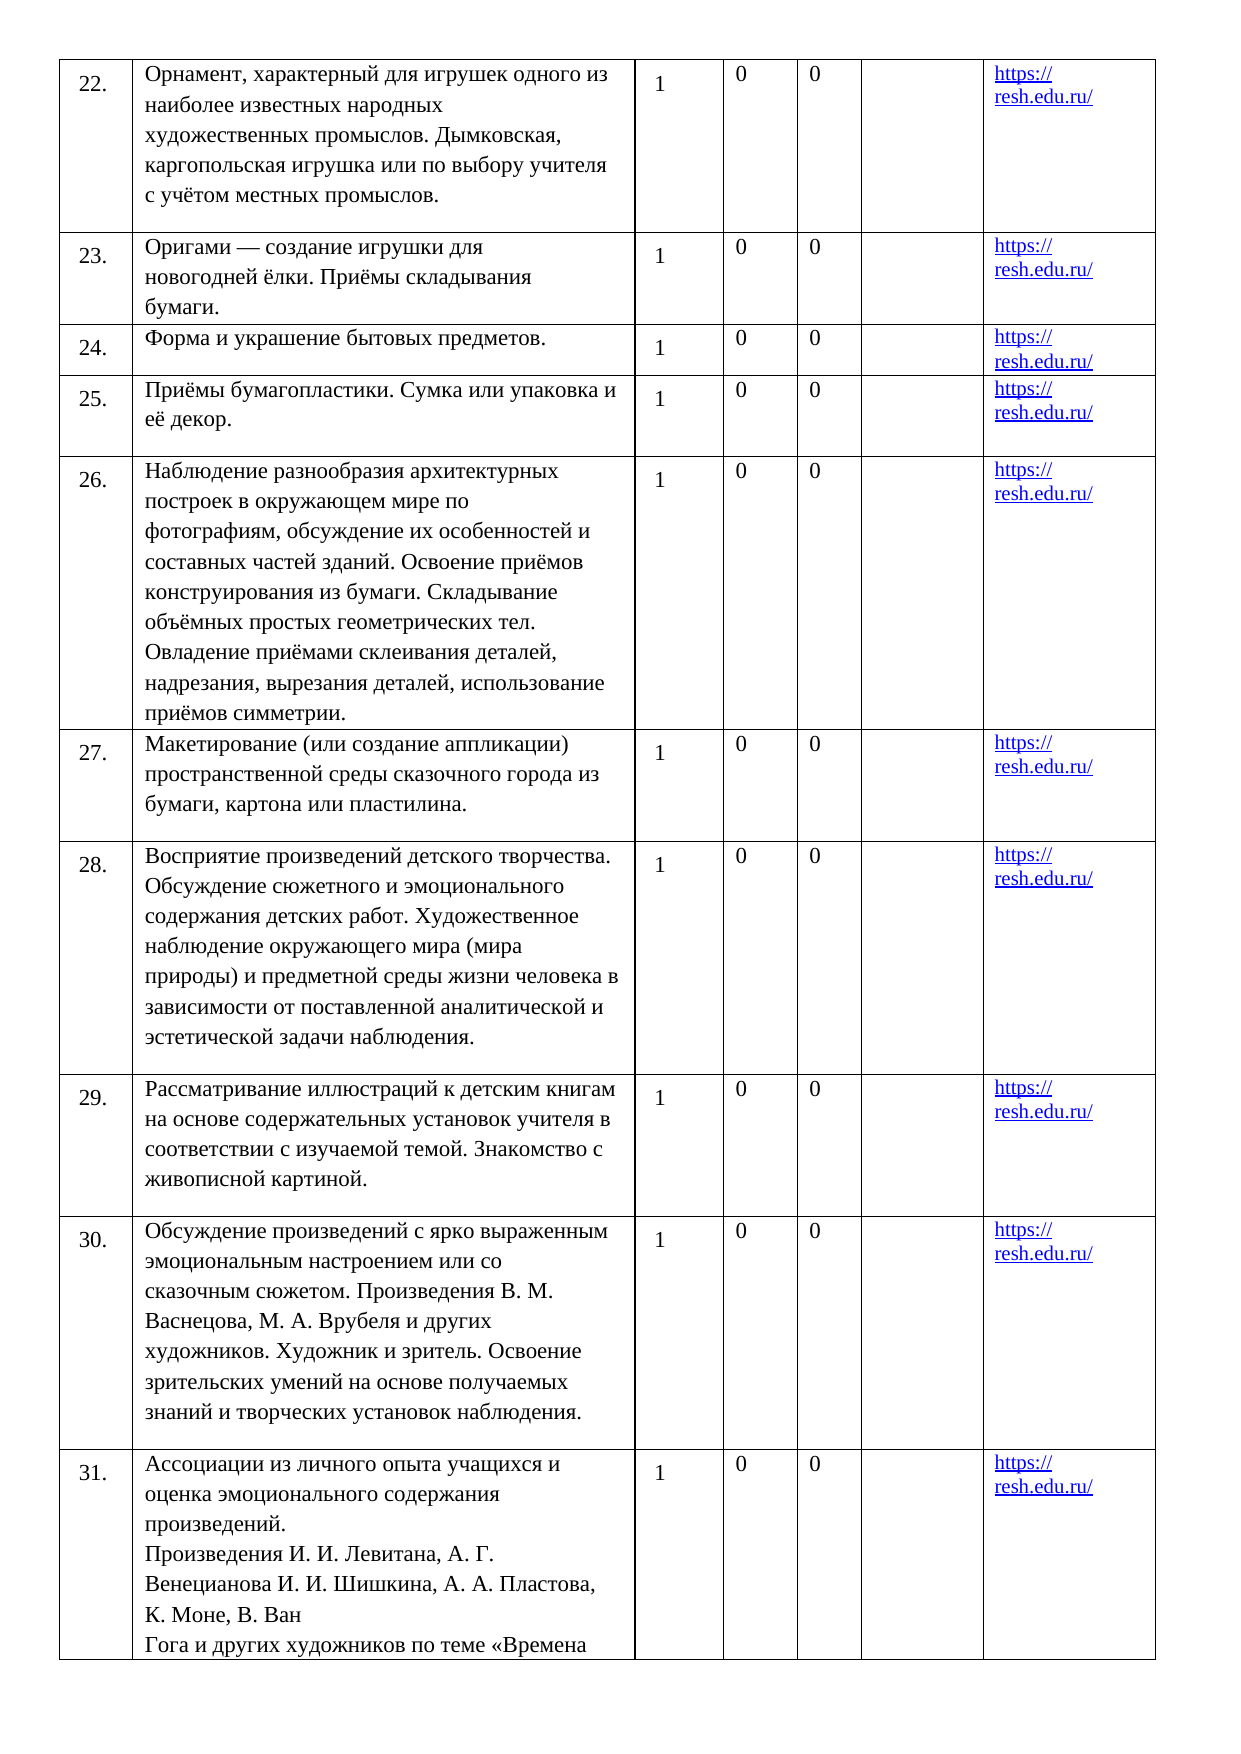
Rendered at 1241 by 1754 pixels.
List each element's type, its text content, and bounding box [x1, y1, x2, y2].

table_cell Форма и украшение бытовых предметов. [133, 325, 634, 374]
table_cell 0 [798, 1217, 861, 1448]
table_cell 0 [798, 1450, 861, 1658]
table_cell 0 [798, 730, 861, 841]
table_header 0 [724, 60, 797, 232]
table_cell 30. [60, 1217, 132, 1448]
table_header [862, 60, 983, 232]
table_cell 0 [724, 730, 797, 841]
table_cell 1 [636, 457, 723, 729]
table_cell [862, 1450, 983, 1658]
table_cell https://resh.edu.ru/ [984, 1075, 1155, 1216]
table_cell [862, 1075, 983, 1216]
table_cell [862, 233, 983, 323]
table_cell 0 [724, 1075, 797, 1216]
table_cell 23. [60, 233, 132, 323]
table_cell 0 [798, 233, 861, 323]
table_cell [862, 842, 983, 1074]
table_cell https://resh.edu.ru/ [984, 457, 1155, 729]
table_cell 27. [60, 730, 132, 841]
table_cell 0 [724, 1217, 797, 1448]
table_cell 1 [636, 1450, 723, 1658]
table_cell 0 [724, 233, 797, 323]
table_cell Восприятие произведений детского творчества. Обсуждение сюжетного и эмоционального содержания детских работ. Художественное наблюдение окружающего мира (мира природы) и предметной среды жизни человека в зависимости от поставленной аналитической и эстетической задачи наблюдения. [133, 842, 634, 1074]
table_cell https://resh.edu.ru/ [984, 233, 1155, 323]
table_cell 0 [798, 376, 861, 456]
table_cell 1 [636, 233, 723, 323]
table_cell 1 [636, 730, 723, 841]
table_cell Рассматривание иллюстраций к детским книгам на основе содержательных установок учителя в соответствии с изучаемой темой. Знакомство с живописной картиной. [133, 1075, 634, 1216]
table_cell 0 [798, 842, 861, 1074]
table_header Орнамент, характерный для игрушек одного из наиболее известных народных художественных промыслов. Дымковская, каргопольская игрушка или по выбору учителя с учётом местных промыслов. [133, 60, 634, 232]
table_cell 24. [60, 325, 132, 374]
table_cell Макетирование (или создание аппликации) пространственной среды сказочного города из бумаги, картона или пластилина. [133, 730, 634, 841]
table_cell 0 [724, 457, 797, 729]
table_cell 29. [60, 1075, 132, 1216]
table_header 0 [798, 60, 861, 232]
table_cell 0 [798, 457, 861, 729]
table_cell 0 [724, 325, 797, 374]
table_cell https://resh.edu.ru/ [984, 1217, 1155, 1448]
table_cell [862, 457, 983, 729]
table_cell Ассоциации из личного опыта учащихся и оценка эмоционального содержания произведений. Произведения И. И. Левитана, А. Г. Венецианова И. И. Шишкина, А. А. Пластова, К. Моне, В. Ван Гога и других художников по теме «Времена [133, 1450, 634, 1658]
table_cell Наблюдение разнообразия архитектурных построек в окружающем мире по фотографиям, обсуждение их особенностей и составных частей зданий. Освоение приёмов конструирования из бумаги. Складывание объёмных простых геометрических тел. Овладение приёмами склеивания деталей, надрезания, вырезания деталей, использование приёмов симметрии. [133, 457, 634, 729]
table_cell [984, 1450, 1155, 1658]
table_header 1 [636, 60, 723, 232]
table_cell Приёмы бумагопластики. Сумка или упаковка и её декор. [133, 376, 634, 456]
table_cell [862, 376, 983, 456]
table_cell 0 [798, 325, 861, 374]
table_cell https://resh.edu.ru/ [984, 325, 1155, 374]
table_cell 1 [636, 376, 723, 456]
table_cell https://resh.edu.ru/ [984, 842, 1155, 1074]
table_cell https://resh.edu.ru/ [984, 730, 1155, 841]
table_cell [862, 1217, 983, 1448]
table_cell 28. [60, 842, 132, 1074]
table_cell 1 [636, 842, 723, 1074]
table_cell https://resh.edu.ru/ [984, 376, 1155, 456]
table_cell 31. [60, 1450, 132, 1658]
table_cell 0 [798, 1075, 861, 1216]
table_cell 1 [636, 1075, 723, 1216]
table_cell 1 [636, 325, 723, 374]
table_cell 0 [724, 1450, 797, 1658]
table_header 22. [60, 60, 132, 232]
table_cell 0 [724, 842, 797, 1074]
table_cell [862, 325, 983, 374]
table_cell 0 [724, 376, 797, 456]
table_cell Обсуждение произведений с ярко выраженным эмоциональным настроением или со сказочным сюжетом. Произведения В. М. Васнецова, М. А. Врубеля и других художников. Художник и зритель. Освоение зрительских умений на основе получаемых знаний и творческих установок наблюдения. [133, 1217, 634, 1448]
table_cell 25. [60, 376, 132, 456]
table_cell 26. [60, 457, 132, 729]
table_header https://resh.edu.ru/ [984, 60, 1155, 232]
table_cell Оригами — создание игрушки для новогодней ёлки. Приёмы складывания бумаги. [133, 233, 634, 323]
table_cell [862, 730, 983, 841]
table_cell 1 [636, 1217, 723, 1448]
